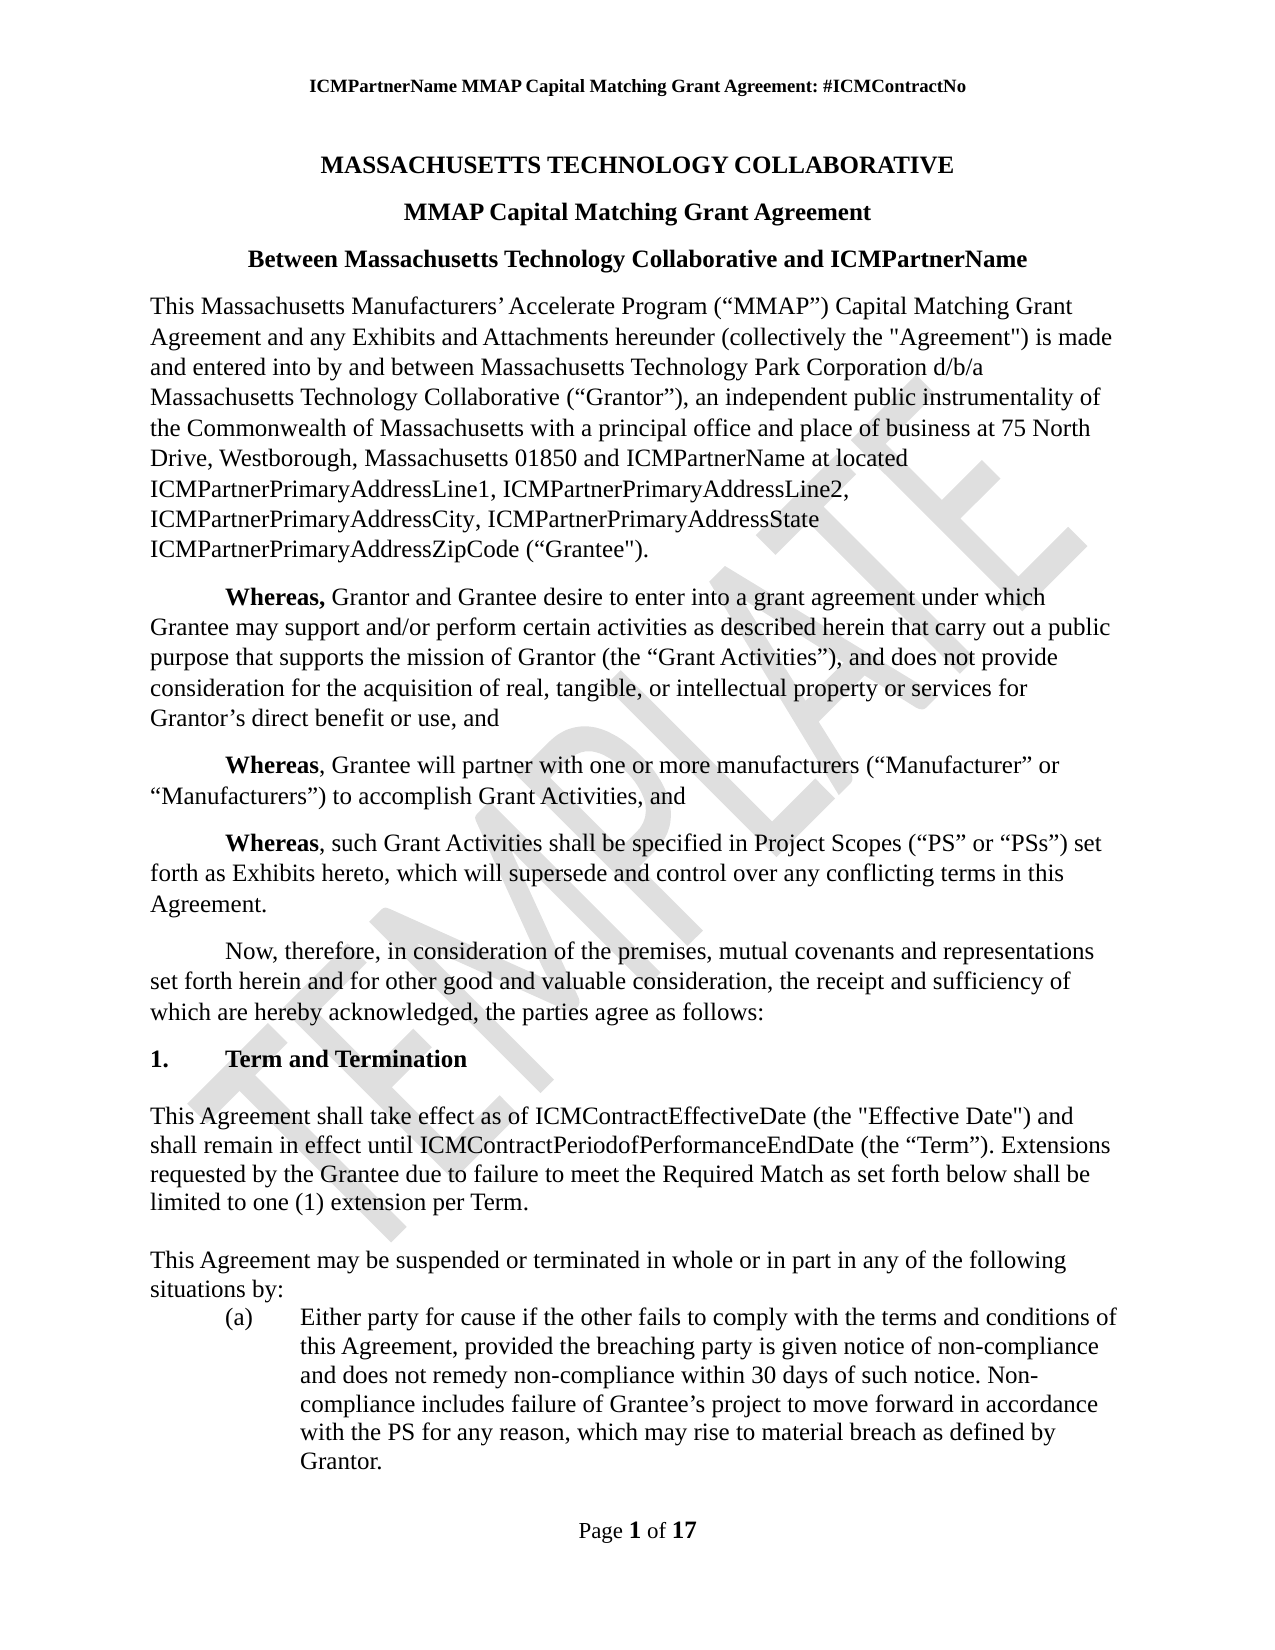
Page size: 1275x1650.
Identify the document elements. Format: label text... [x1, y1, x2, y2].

text 1. Term and Termination [150, 1044, 1125, 1072]
text This Agreement shall take effect as of (the "Effective Date") and shall remain in effect until (the “Term”). Extensions requested by the Grantee due to failure to meet the Required Match as set forth below shall be limited to one (1) extension per Term. [150, 1101, 1125, 1216]
text Whereas, such Grant Activities shall be specified in Project Scopes (“PS” or “PSs”) set forth as Exhibits hereto, which will supersede and control over any conflicting terms in this Agreement. [150, 828, 1125, 917]
text Now, therefore, in consideration of the premises, mutual covenants and representations set forth herein and for other good and valuable consideration, the receipt and sufficiency of which are hereby acknowledged, the parties agree as follows: [150, 936, 1125, 1025]
list Either party for cause if the other fails to comply with the terms and conditions of this Agreement, provided the breaching party is given notice of non-compliance and does not remedy non-compliance within 30 days of such notice. Non-compliance includes failure of Grantee’s project to move forward in accordance with the PS for any reason, which may rise to material breach as defined by Grantor. [225, 1302, 1125, 1475]
text Whereas, Grantee will partner with one or more manufacturers (“Manufacturer” or “Manufacturers”) to accomplish Grant Activities, and [150, 750, 1125, 809]
text MASSACHUSETTS TECHNOLOGY COLLABORATIVE [150, 150, 1125, 179]
text Whereas, Grantor and Grantee desire to enter into a grant agreement under which Grantee may support and/or perform certain activities as described herein that carry out a public purpose that supports the mission of Grantor (the “Grant Activities”), and does not provide consideration for the acquisition of real, tangible, or intellectual property or services for Grantor’s direct benefit or use, and [150, 582, 1125, 732]
text Between Massachusetts Technology Collaborative and [150, 244, 1125, 273]
text MMAP Capital Matching Grant Agreement [150, 197, 1125, 226]
text This Massachusetts Manufacturers’ Accelerate Program (“MMAP”) Capital Matching Grant Agreement and any Exhibits and Attachments hereunder (collectively the "Agreement") is made and entered into by and between Massachusetts Technology Park Corporation d/b/a Massachusetts Technology Collaborative (“Grantor”), an independent public instrumentality of the Commonwealth of Massachusetts with a principal office and place of business at 75 North Drive, Westborough, Massachusetts 01850 and at located , , , (“Grantee"). [150, 291, 1125, 563]
text This Agreement may be suspended or terminated in whole or in part in any of the following situations by: [150, 1245, 1125, 1302]
